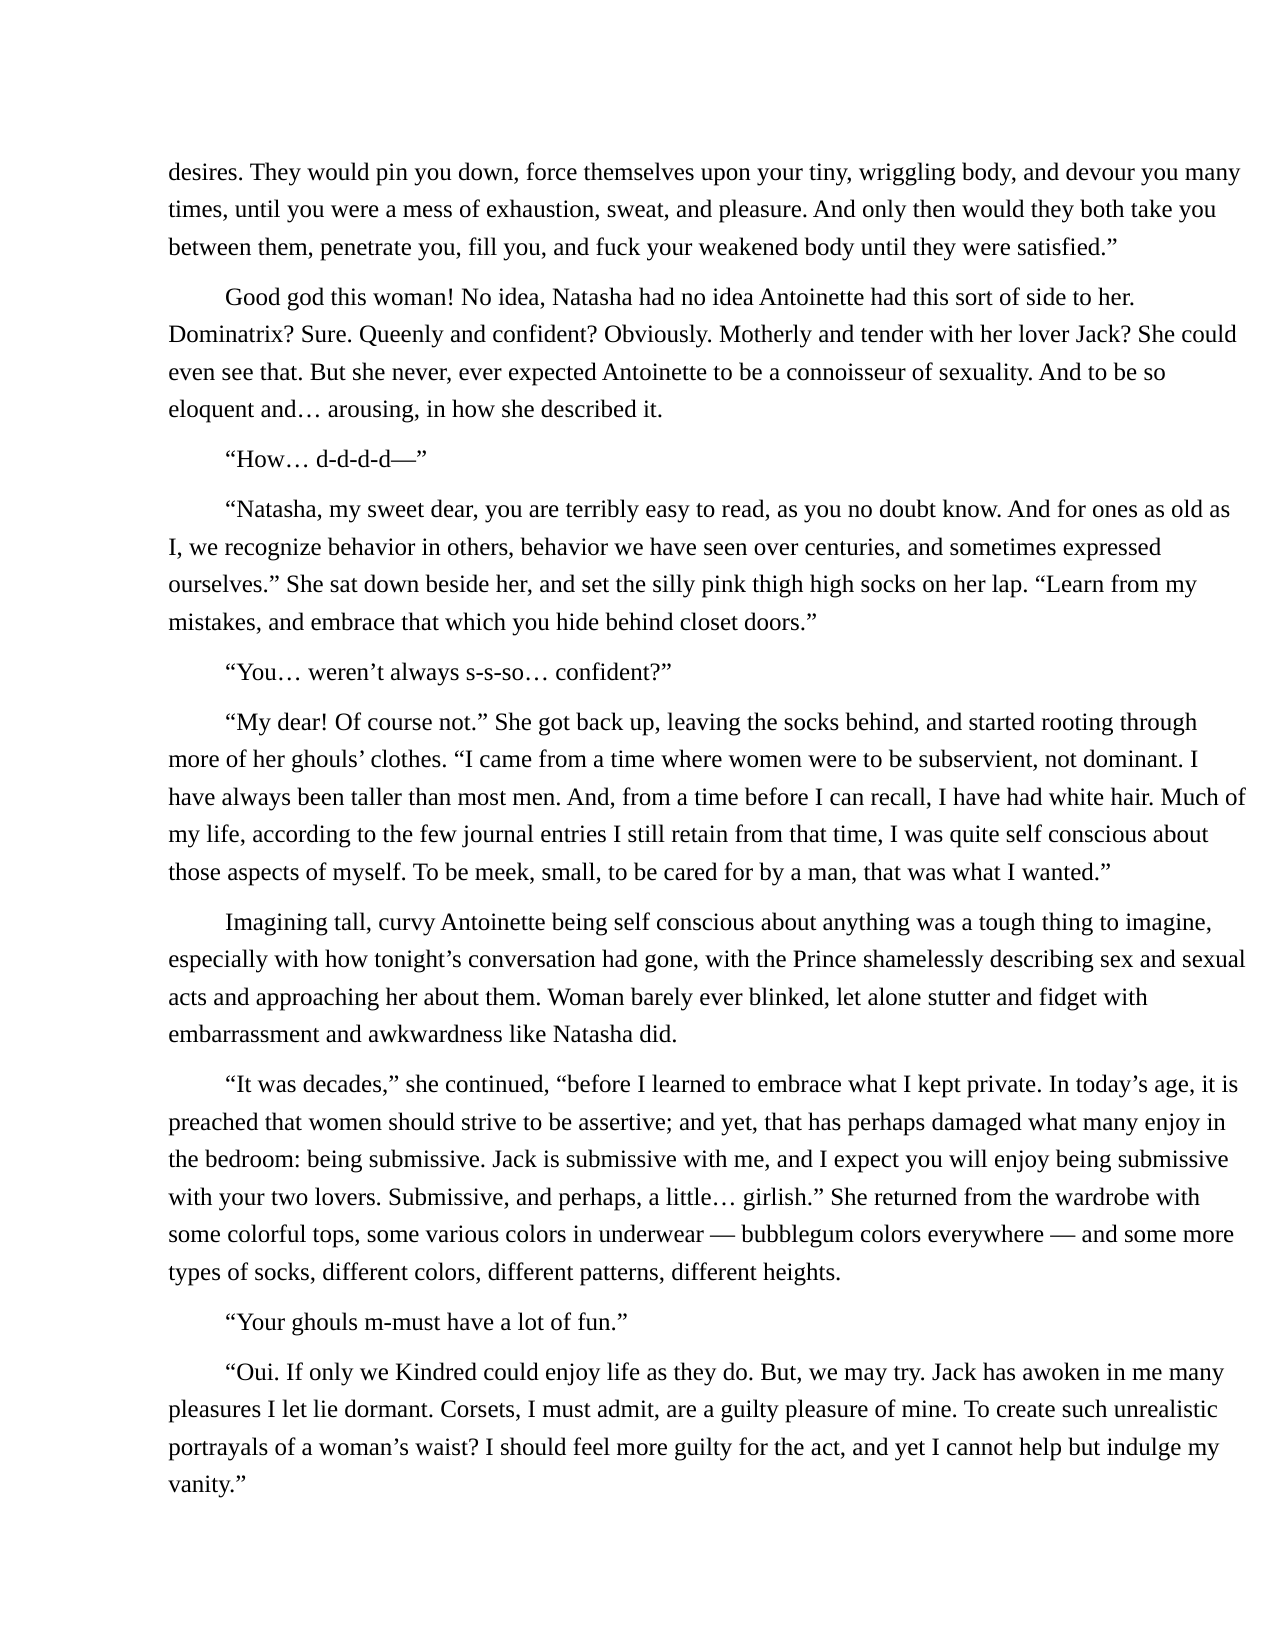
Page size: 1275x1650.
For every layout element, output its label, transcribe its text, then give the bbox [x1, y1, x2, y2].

text “How… d-d-d-d—” [168, 437, 1246, 475]
text Imagining tall, curvy Antoinette being self conscious about anything was a tough thing to imagine, especially with how tonight’s conversation had gone, with the Prince shamelessly describing sex and sexual acts and approaching her about them. Woman barely ever blinked, let alone stutter and fidget with embarrassment and awkwardness like Natasha did. [168, 900, 1246, 1050]
text “Oui. If only we Kindred could enjoy life as they do. But, we may try. Jack has awoken in me many pleasures I let lie dormant. Corsets, I must admit, are a guilty pleasure of mine. To create such unrealistic portrayals of a woman’s waist? I should feel more guilty for the act, and yet I cannot help but indulge my vanity.” [168, 1350, 1246, 1500]
text “You… weren’t always s-s-so… confident?” [168, 650, 1246, 687]
text “Your ghouls m-must have a lot of fun.” [168, 1300, 1246, 1337]
text Good god this woman! No idea, Natasha had no idea Antoinette had this sort of side to her. Dominatrix? Sure. Queenly and confident? Obviously. Motherly and tender with her lover Jack? She could even see that. But she never, ever expected Antoinette to be a connoisseur of sexuality. And to be so eloquent and… arousing, in how she described it. [168, 275, 1246, 425]
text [168, 150, 1246, 262]
text “It was decades,” she continued, “before I learned to embrace what I kept private. In today’s age, it is preached that women should strive to be assertive; and yet, that has perhaps damaged what many enjoy in the bedroom: being submissive. Jack is submissive with me, and I expect you will enjoy being submissive with your two lovers. Submissive, and perhaps, a little… girlish.” She returned from the wardrobe with some colorful tops, some various colors in underwear — bubblegum colors everywhere — and some more types of socks, different colors, different patterns, different heights. [168, 1062, 1246, 1287]
text “Natasha, my sweet dear, you are terribly easy to read, as you no doubt know. And for ones as old as I, we recognize behavior in others, behavior we have seen over centuries, and sometimes expressed ourselves.” She sat down beside her, and set the silly pink thigh high socks on her lap. “Learn from my mistakes, and embrace that which you hide behind closet doors.” [168, 487, 1246, 637]
text “My dear! Of course not.” She got back up, leaving the socks behind, and started rooting through more of her ghouls’ clothes. “I came from a time where women were to be subservient, not dominant. I have always been taller than most men. And, from a time before I can recall, I have had white hair. Much of my life, according to the few journal entries I still retain from that time, I was quite self conscious about those aspects of myself. To be meek, small, to be cared for by a man, that was what I wanted.” [168, 700, 1246, 887]
